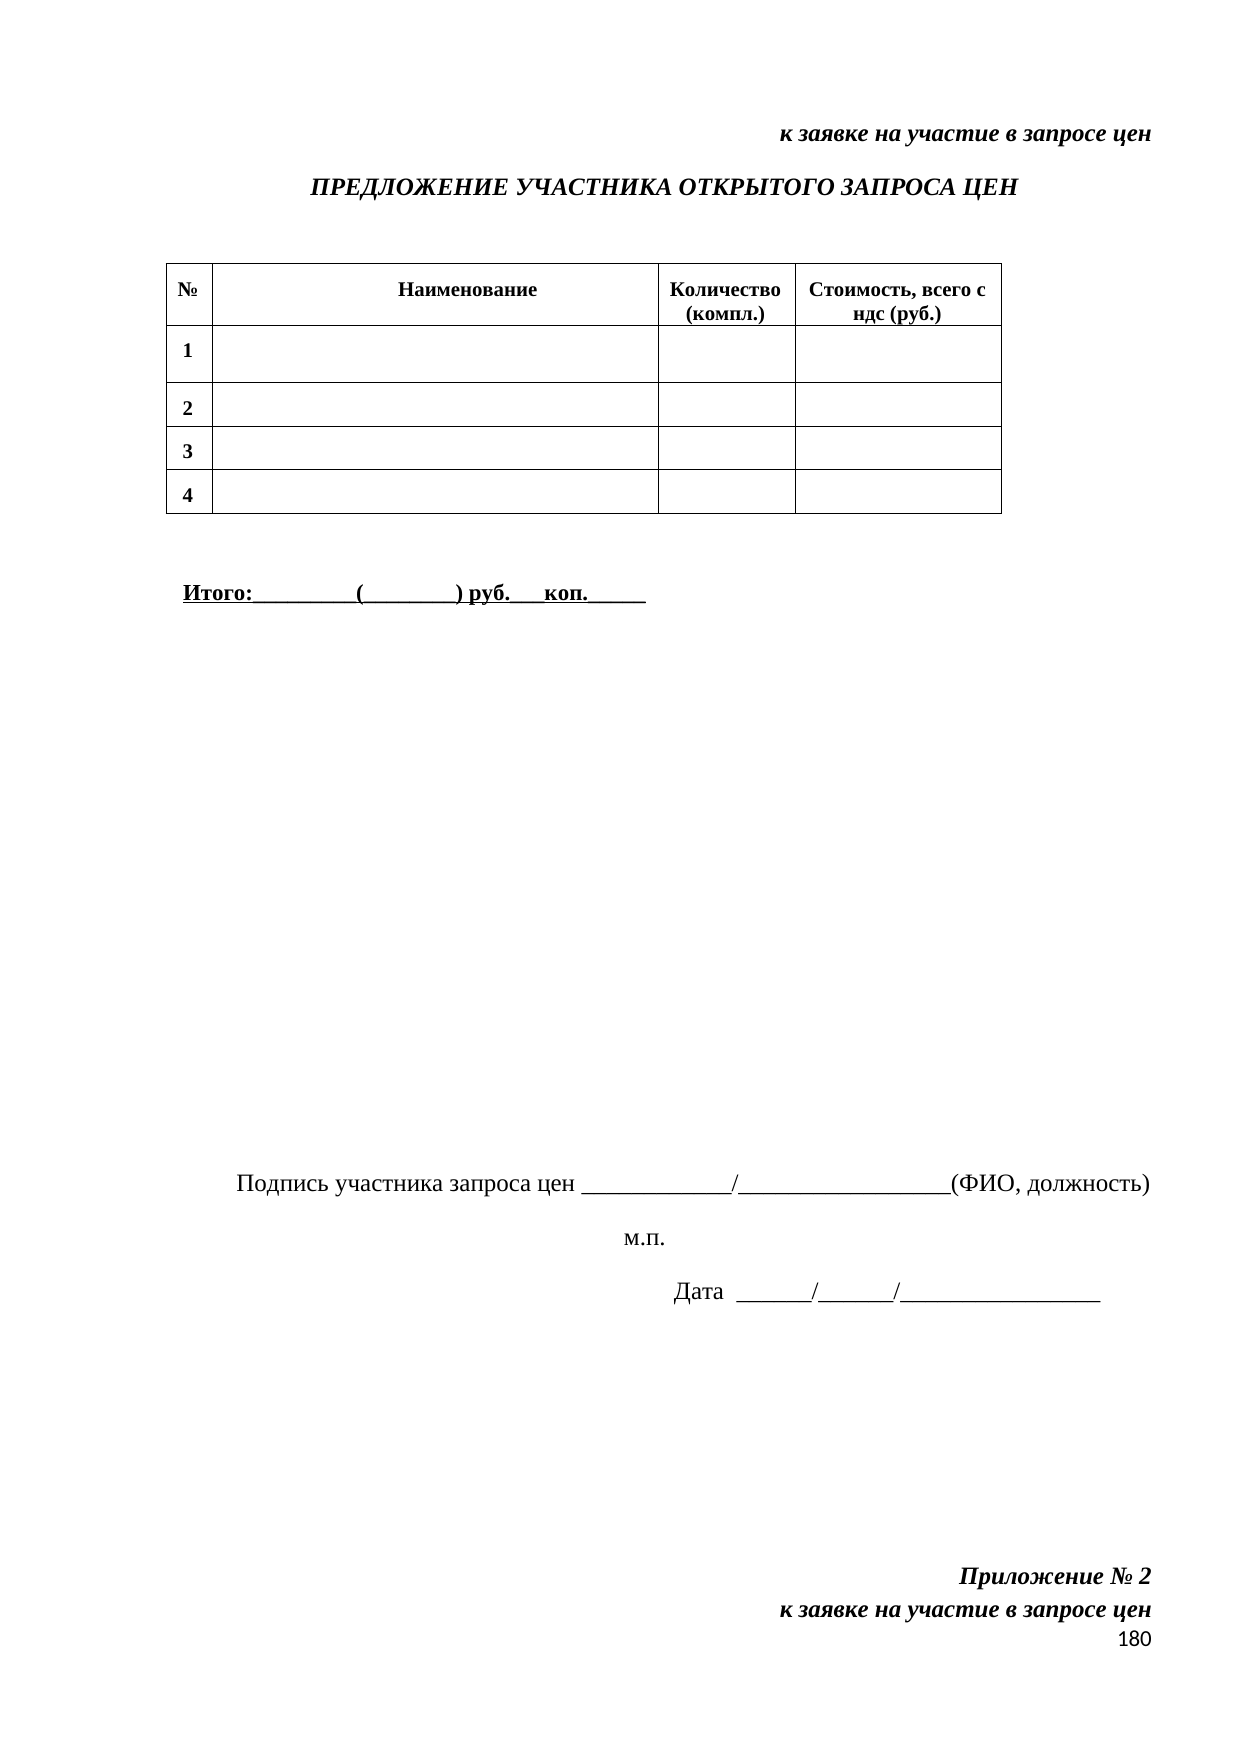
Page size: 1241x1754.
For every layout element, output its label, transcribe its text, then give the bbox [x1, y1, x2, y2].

table_cell [213, 326, 658, 382]
text м.п. [177, 1222, 1152, 1251]
text Подпись участника запроса цен ____________/_________________(ФИО, должность) [177, 1168, 1152, 1197]
text Итого:_________(________) руб.___коп._____ [177, 579, 1149, 605]
text ПРЕДЛОЖЕНИЕ УЧАСТНИКА ОТКРЫТОГО ЗАПРОСА ЦЕН [177, 172, 1152, 201]
table_cell [659, 427, 795, 469]
text к заявке на участие в запросе цен [177, 1594, 1152, 1623]
text к заявке на участие в запросе цен [177, 118, 1152, 147]
table_header Наименование [213, 264, 658, 325]
table_cell 3 [167, 427, 212, 469]
table_cell [796, 383, 1001, 426]
text Приложение № 2 [177, 1561, 1152, 1590]
table_header № [167, 264, 212, 325]
table_header Стоимость, всего с ндс (руб.) [796, 264, 1001, 325]
table_cell [213, 470, 658, 512]
table_header Количество (компл.) [659, 264, 795, 325]
table_cell 4 [167, 470, 212, 512]
table_cell [213, 427, 658, 469]
table_cell [796, 427, 1001, 469]
table_cell [213, 383, 658, 426]
table_cell [659, 383, 795, 426]
text Дата ______/______/________________ [177, 1276, 1152, 1305]
table_cell [796, 470, 1001, 512]
table_cell [659, 470, 795, 512]
table_cell 1 [167, 326, 212, 382]
table_cell 2 [167, 383, 212, 426]
table_cell [796, 326, 1001, 382]
table_cell [659, 326, 795, 382]
